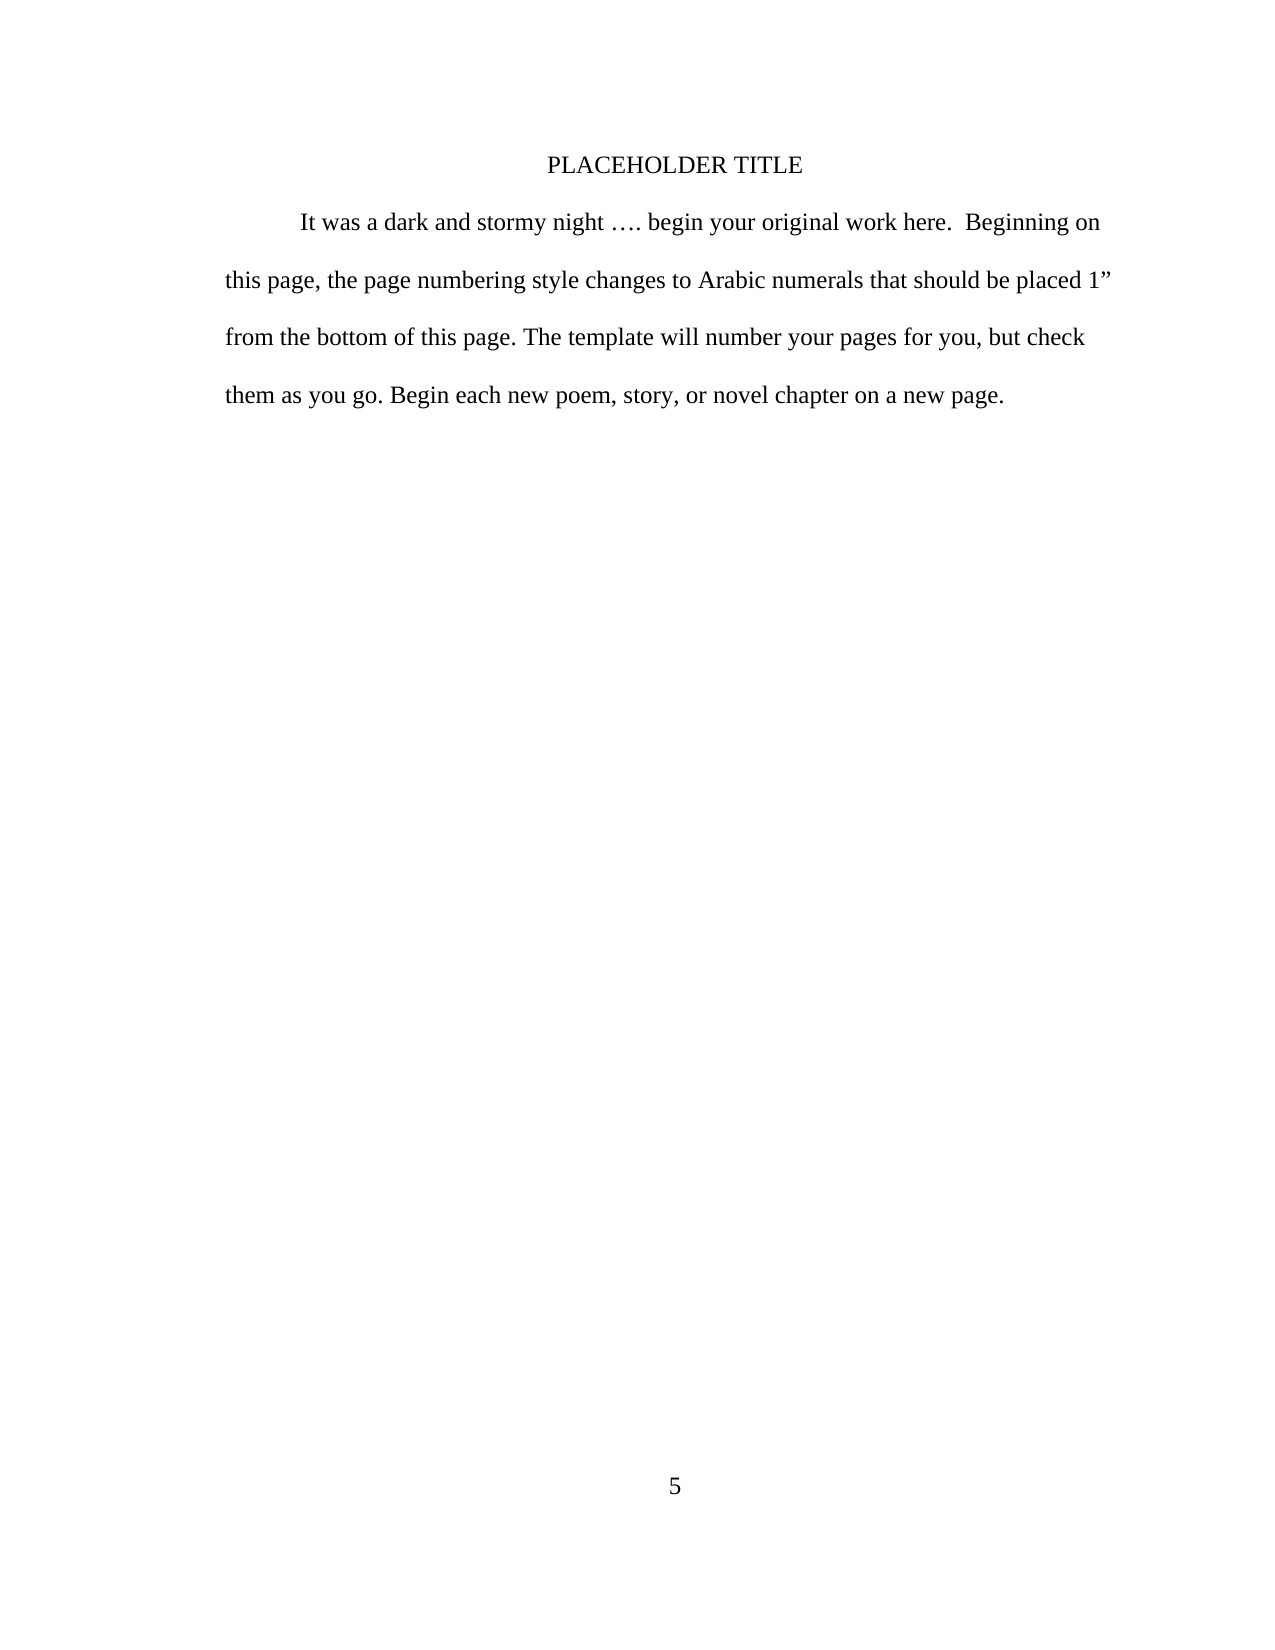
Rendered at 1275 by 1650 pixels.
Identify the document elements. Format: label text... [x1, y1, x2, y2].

text It was a dark and stormy night …. begin your original work here. Beginning on this page, the page numbering style changes to Arabic numerals that should be placed 1” from the bottom of this page. The template will number your pages for you, but check them as you go. Begin each new poem, story, or novel chapter on a new page. [225, 207, 1125, 409]
text PLACEHOLDER TITLE [225, 150, 1125, 179]
